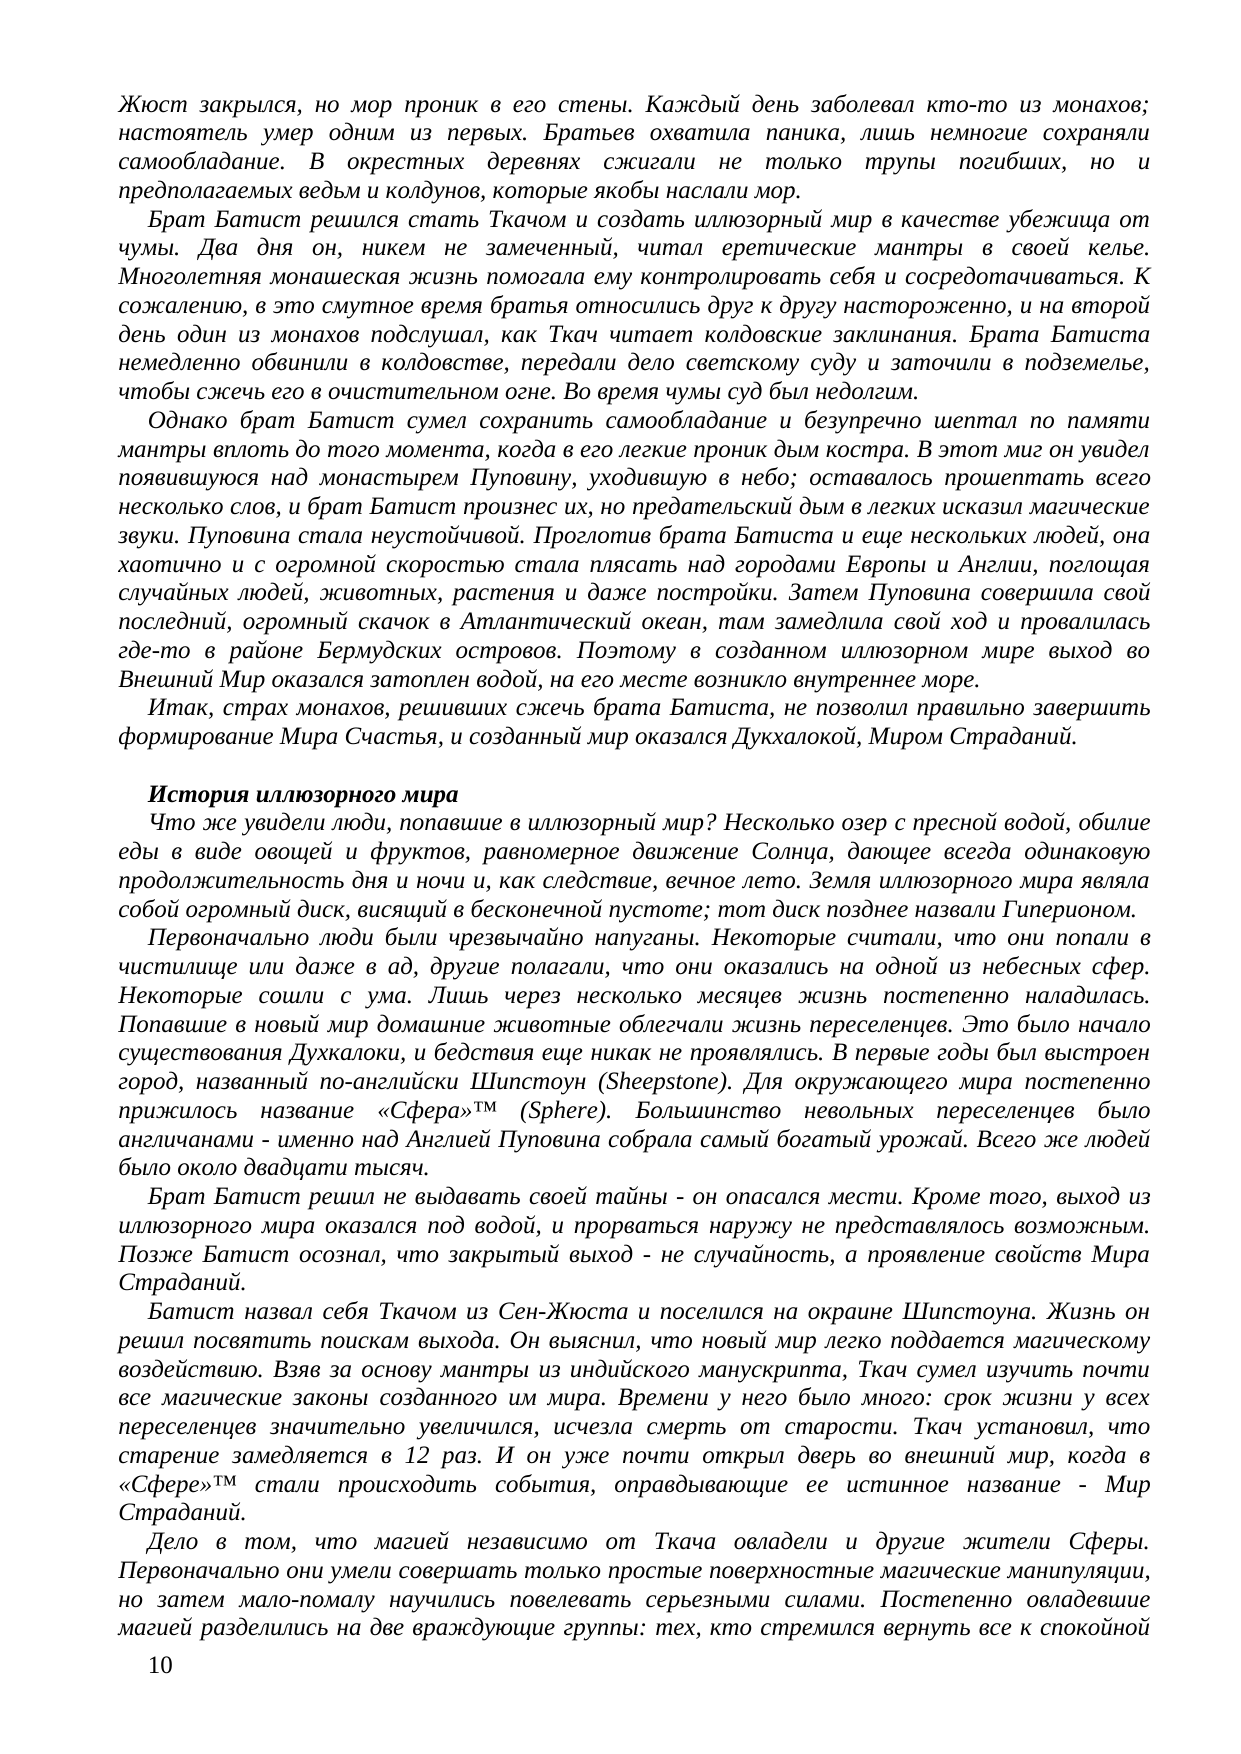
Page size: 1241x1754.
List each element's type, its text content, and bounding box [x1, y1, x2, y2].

text Однако брат Батист сумел сохранить самообладание и безупречно шептал по памяти мантры вплоть до того момента, когда в его легкие проник дым костра. В этот миг он увидел появившуюся над монастырем Пуповину, уходившую в небо; оставалось прошептать всего несколько слов, и брат Батист произнес их, но предательский дым в легких исказил магические звуки. Пуповина стала неустойчивой. Проглотив брата Батиста и еще нескольких людей, она хаотично и с огромной скоростью стала плясать над городами Европы и Англии, поглощая случайных людей, животных, растения и даже постройки. Затем Пуповина совершила свой последний, огромный скачок в Атлантический океан, там замедлила свой ход и провалилась где-то в районе Бермудских островов. Поэтому в созданном иллюзорном мире выход во Внешний Мир оказался затоплен водой, на его месте возникло внутреннее море. [118, 405, 1152, 692]
text Брат Батист решил не выдавать своей тайны - он опасался мести. Кроме того, выход из иллюзорного мира оказался под водой, и прорваться наружу не представлялось возможным. Позже Батист осознал, что закрытый выход - не случайность, а проявление свойств Мира Страданий. [118, 1181, 1152, 1296]
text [118, 89, 1152, 204]
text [118, 1526, 1152, 1641]
text История иллюзорного мира [118, 779, 1152, 807]
text Что же увидели люди, попавшие в иллюзорный мир? Несколько озер с пресной водой, обилие еды в виде овощей и фруктов, равномерное движение Солнца, дающее всегда одинаковую продолжительность дня и ночи и, как следствие, вечное лето. Земля иллюзорного мира являла собой огромный диск, висящий в бесконечной пустоте; тот диск позднее назвали Гиперионом. [118, 807, 1152, 922]
text Батист назвал себя Ткачом из Сен-Жюста и поселился на окраине Шипстоуна. Жизнь он решил посвятить поискам выхода. Он выяснил, что новый мир легко поддается магическому воздействию. Взяв за основу мантры из индийского манускрипта, Ткач сумел изучить почти все магические законы созданного им мира. Времени у него было много: срок жизни у всех переселенцев значительно увеличился, исчезла смерть от старости. Ткач установил, что старение замедляется в 12 раз. И он уже почти открыл дверь во внешний мир, когда в «Сфере»™ стали происходить события, оправдывающие ее истинное название - Мир Страданий. [118, 1296, 1152, 1526]
text Итак, страх монахов, решивших сжечь брата Батиста, не позволил правильно завершить формирование Мира Счастья, и созданный мир оказался Дукхалокой, Миром Страданий. [118, 692, 1152, 750]
text Брат Батист решился стать Ткачом и создать иллюзорный мир в качестве убежища от чумы. Два дня он, никем не замеченный, читал еретические мантры в своей келье. Многолетняя монашеская жизнь помогала ему контролировать себя и сосредотачиваться. К сожалению, в это смутное время братья относились друг к другу настороженно, и на второй день один из монахов подслушал, как Ткач читает колдовские заклинания. Брата Батиста немедленно обвинили в колдовстве, передали дело светскому суду и заточили в подземелье, чтобы сжечь его в очистительном огне. Во время чумы суд был недолгим. [118, 204, 1152, 405]
text Первоначально люди были чрезвычайно напуганы. Некоторые считали, что они попали в чистилище или даже в ад, другие полагали, что они оказались на одной из небесных сфер. Некоторые сошли с ума. Лишь через несколько месяцев жизнь постепенно наладилась. Попавшие в новый мир домашние животные облегчали жизнь переселенцев. Это было начало существования Духкалоки, и бедствия еще никак не проявлялись. В первые годы был выстроен город, названный по-английски Шипстоун (Sheepstone). Для окружающего мира постепенно прижилось название «Сфера»™ (Sphere). Большинство невольных переселенцев было англичанами - именно над Англией Пуповина собрала самый богатый урожай. Всего же людей было около двадцати тысяч. [118, 922, 1152, 1181]
